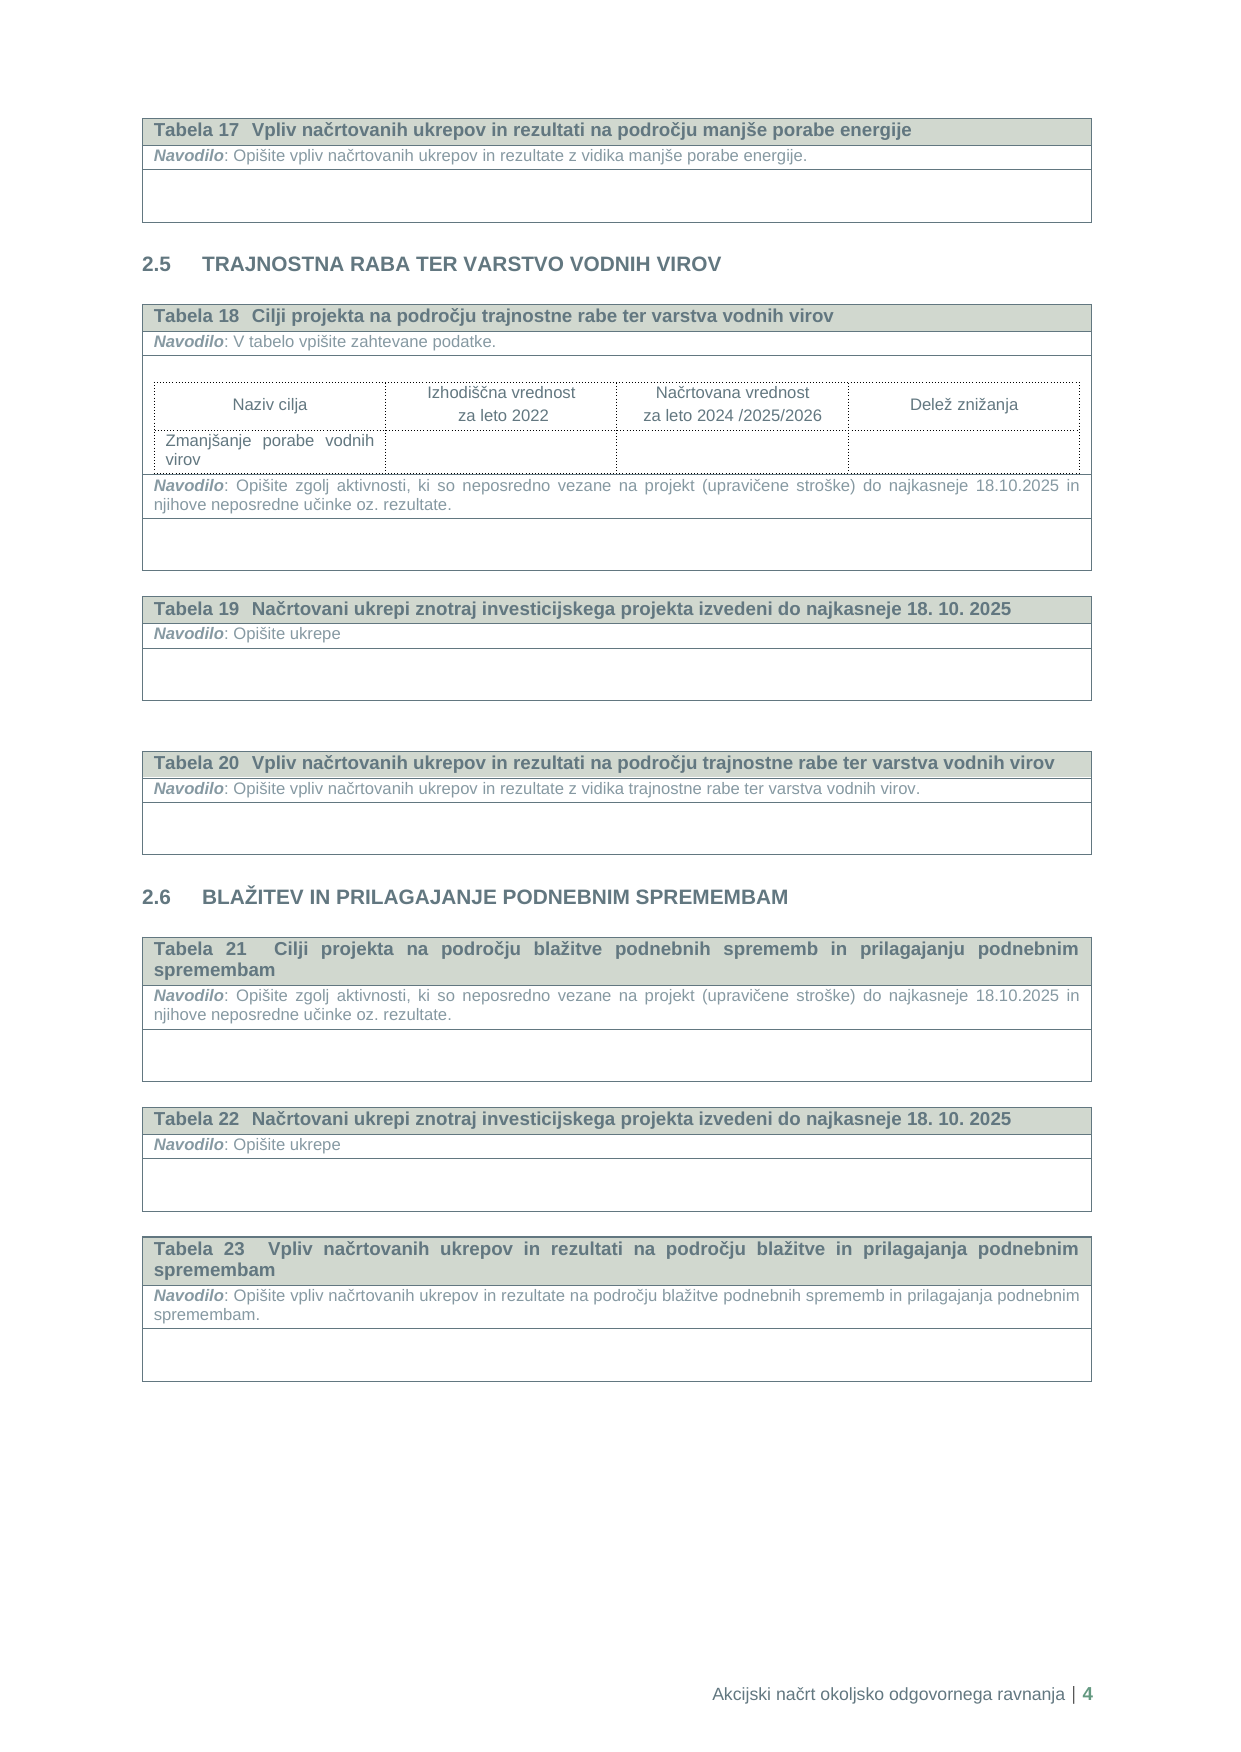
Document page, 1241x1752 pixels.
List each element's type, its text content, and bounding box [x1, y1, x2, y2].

table_cell Navodilo: Opišite zgolj aktivnosti, ki so neposredno vezane na projekt (upravičene stroške) do najkasneje 18.10.2025 in njihove neposredne učinke oz. rezultate. [143, 475, 1091, 518]
table_cell [143, 1329, 1091, 1381]
table_cell [143, 170, 1091, 222]
table_header Tabela 22 Načrtovani ukrepi znotraj investicijskega projekta izvedeni do najkasneje 18. 10. 2025 [143, 1108, 1091, 1134]
table_cell [143, 803, 1091, 854]
table_cell [143, 356, 1091, 474]
table_cell Navodilo: Opišite ukrepe [143, 624, 1091, 647]
table_cell Navodilo: Opišite vpliv načrtovanih ukrepov in rezultate z vidika trajnostne rabe ter varstva vodnih virov. [143, 779, 1091, 802]
table_cell Navodilo: Opišite vpliv načrtovanih ukrepov in rezultate na področju blažitve podnebnih sprememb in prilagajanja podnebnim spremembam. [143, 1286, 1091, 1328]
table_cell Navodilo: V tabelo vpišite zahtevane podatke. [143, 332, 1091, 355]
table_cell [143, 1030, 1091, 1081]
table_header Tabela 20 Vpliv načrtovanih ukrepov in rezultati na področju trajnostne rabe ter varstva vodnih virov [143, 752, 1091, 777]
table_cell Navodilo: Opišite vpliv načrtovanih ukrepov in rezultate z vidika manjše porabe energije. [143, 146, 1091, 169]
table_cell Navodilo: Opišite ukrepe [143, 1135, 1091, 1158]
table_cell [143, 1159, 1091, 1211]
table_header Tabela 23 Vpliv načrtovanih ukrepov in rezultati na področju blažitve in prilagajanja podnebnim spremembam [143, 1238, 1091, 1285]
table_header Tabela 19 Načrtovani ukrepi znotraj investicijskega projekta izvedeni do najkasneje 18. 10. 2025 [143, 597, 1091, 623]
table_header Tabela 17 Vpliv načrtovanih ukrepov in rezultati na področju manjše porabe energije [143, 119, 1091, 145]
subtitle BLAŽITEV IN PRILAGAJANJE PODNEBNIM SPREMEMBAM [142, 884, 1092, 908]
subtitle TRAJNOSTNA RABA TER VARSTVO VODNIH VIROV [142, 252, 1092, 276]
table_cell [143, 519, 1091, 570]
table_header Tabela 21 Cilji projekta na področju blažitve podnebnih sprememb in prilagajanju podnebnim spremembam [143, 938, 1091, 985]
table_header Tabela 18 Cilji projekta na področju trajnostne rabe ter varstva vodnih virov [143, 305, 1091, 331]
table_cell [143, 649, 1091, 700]
table_cell Navodilo: Opišite zgolj aktivnosti, ki so neposredno vezane na projekt (upravičene stroške) do najkasneje 18.10.2025 in njihove neposredne učinke oz. rezultate. [143, 986, 1091, 1028]
